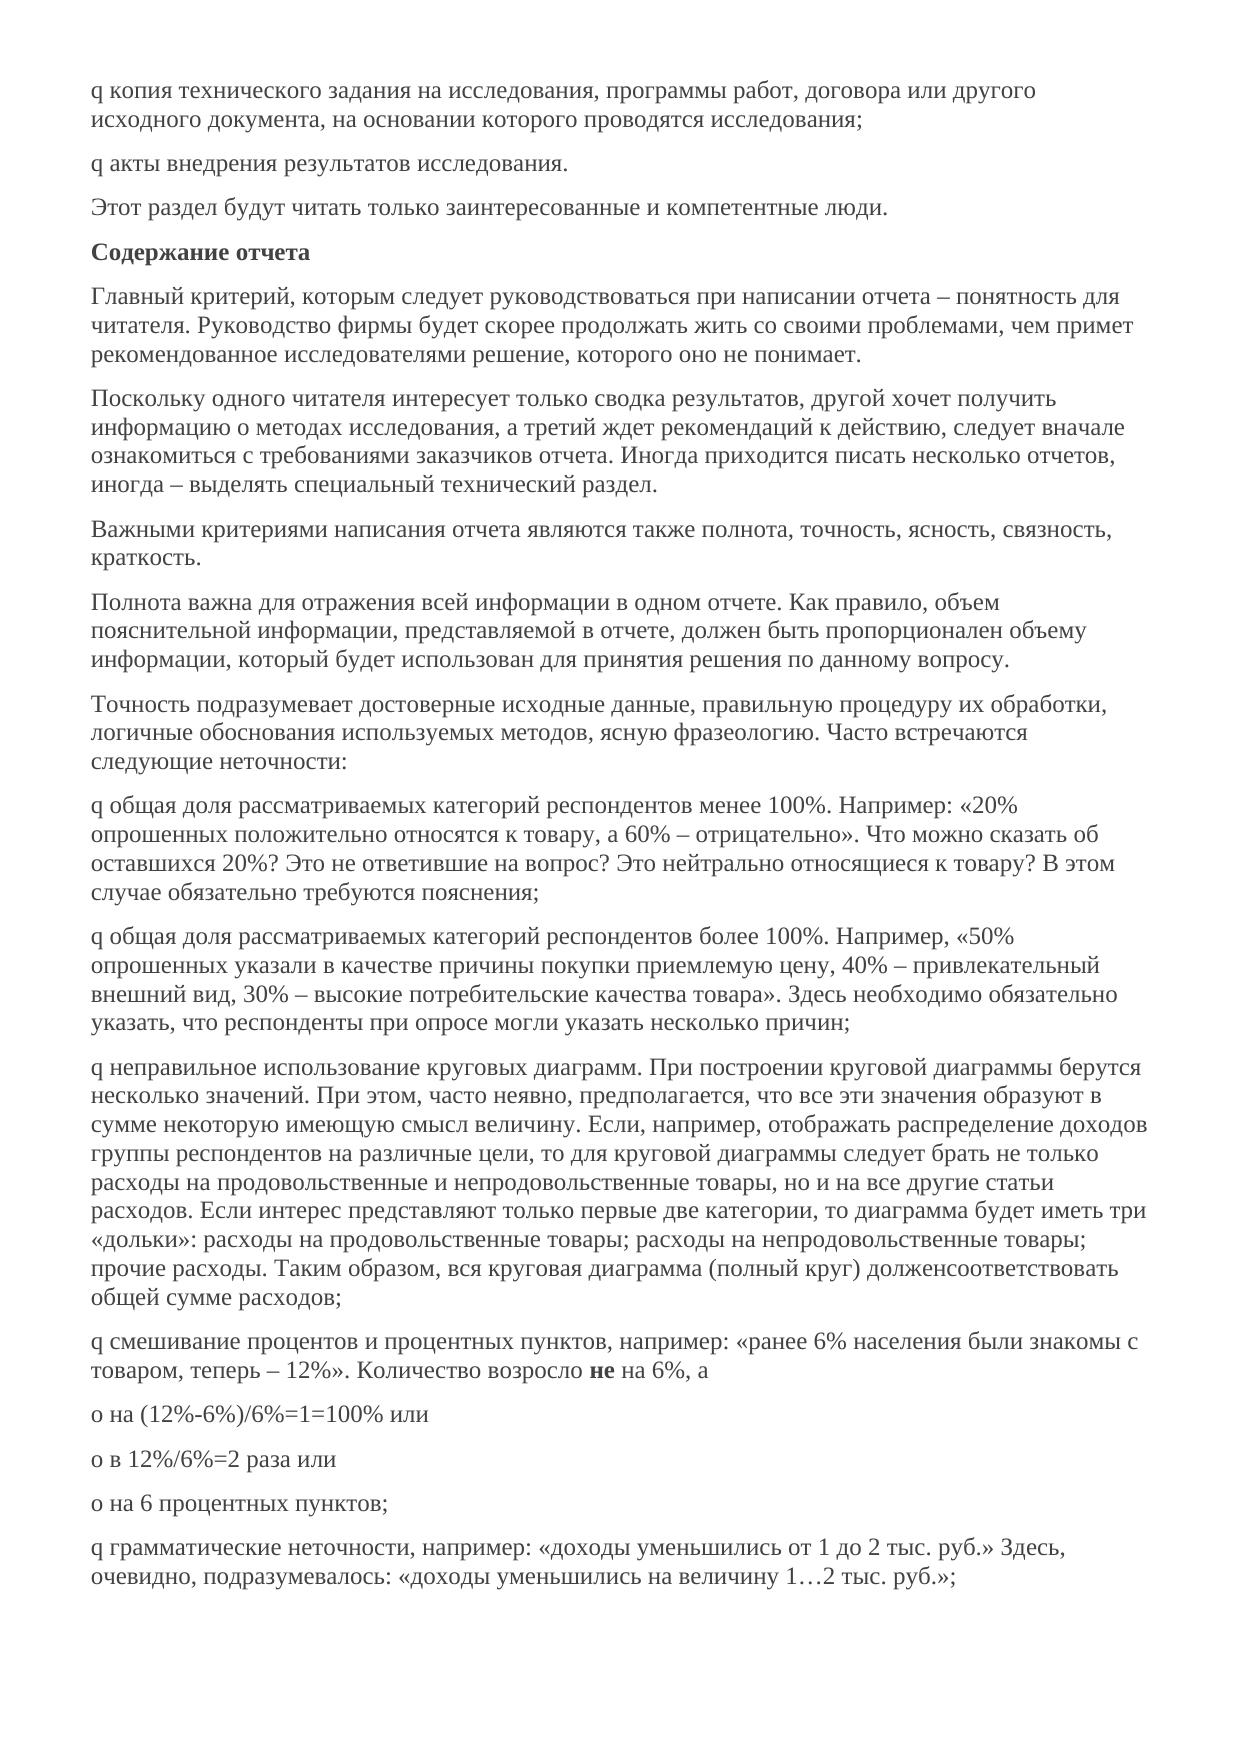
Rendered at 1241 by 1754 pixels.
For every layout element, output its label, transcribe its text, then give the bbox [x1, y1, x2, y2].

text q копия технического задания на исследования, программы работ, договора или другого исходного документа, на основании которого проводятся исследования; [91, 75, 1149, 132]
text Полнота важна для отражения всей информации в одном отчете. Как правило, объем пояснительной информации, представляемой в отчете, должен быть пропорционален объему информации, который будет использован для принятия решения по данному вопросу. [91, 587, 1149, 673]
text o в 12%/6%=2 раза или [91, 1444, 1149, 1472]
text q общая доля рассматриваемых категорий респондентов более 100%. Например, «50% опрошенных указали в качестве причины покупки приемлемую цену, 40% – привлекательный внешний вид, 30% – высокие потребительские качества товара». Здесь необходимо обязательно указать, что респонденты при опросе могли указать несколько причин; [91, 921, 1149, 1036]
text Содержание отчета [91, 237, 1149, 266]
text q грамматические неточности, например: «доходы уменьшились от 1 до 2 тыс. руб.» Здесь, очевидно, подразумевалось: «доходы уменьшились на величину 1…2 тыс. руб.»; [91, 1532, 1149, 1590]
text Точность подразумевает достоверные исходные данные, правильную процедуру их обработки, логичные обоснования используемых методов, ясную фразеологию. Часто встречаются следующие неточности: [91, 689, 1149, 775]
text o на (12%-6%)/6%=1=100% или [91, 1399, 1149, 1428]
text q смешивание процентов и процентных пунктов, например: «ранее 6% населения были знакомы с товаром, теперь – 12%». Количество возросло не на 6%, а [91, 1326, 1149, 1384]
text q акты внедрения результатов исследования. [91, 148, 1149, 177]
text Поскольку одного читателя интересует только сводка результатов, другой хочет получить информацию о методах исследования, а третий ждет рекомендаций к действию, следует вначале ознакомиться с требованиями заказчиков отчета. Иногда приходится писать несколько отчетов, иногда – выделять специальный технический раздел. [91, 383, 1149, 498]
text Главный критерий, которым следует руководствоваться при написании отчета – понятность для читателя. Руководство фирмы будет скорее продолжать жить со своими проблемами, чем примет рекомендованное исследователями решение, которого оно не понимает. [91, 281, 1149, 367]
text q неправильное использование круговых диаграмм. При построении круговой диаграммы берутся несколько значений. При этом, часто неявно, предполагается, что все эти значения образуют в сумме некоторую имеющую смысл величину. Если, например, отображать распределение доходов группы респондентов на различные цели, то для круговой диаграммы следует брать не только расходы на продовольственные и непродовольственные товары, но и на все другие статьи расходов. Если интерес представляют только первые две категории, то диаграмма будет иметь три «дольки»: расходы на продовольственные товары; расходы на непродовольственные товары; прочие расходы. Таким образом, вся круговая диаграмма (полный круг) долженсоответствовать общей сумме расходов; [91, 1052, 1149, 1311]
text Важными критериями написания отчета являются также полнота, точность, ясность, связность, краткость. [91, 514, 1149, 571]
text o на 6 процентных пунктов; [91, 1488, 1149, 1517]
text Этот раздел будут читать только заинтересованные и компетентные люди. [91, 192, 1149, 221]
text q общая доля рассматриваемых категорий респондентов менее 100%. Например: «20% опрошенных положительно относятся к товару, а 60% – отрицательно». Что можно сказать об оставшихся 20%? Это не ответившие на вопрос? Это нейтрально относящиеся к товару? В этом случае обязательно требуются пояснения; [91, 791, 1149, 906]
